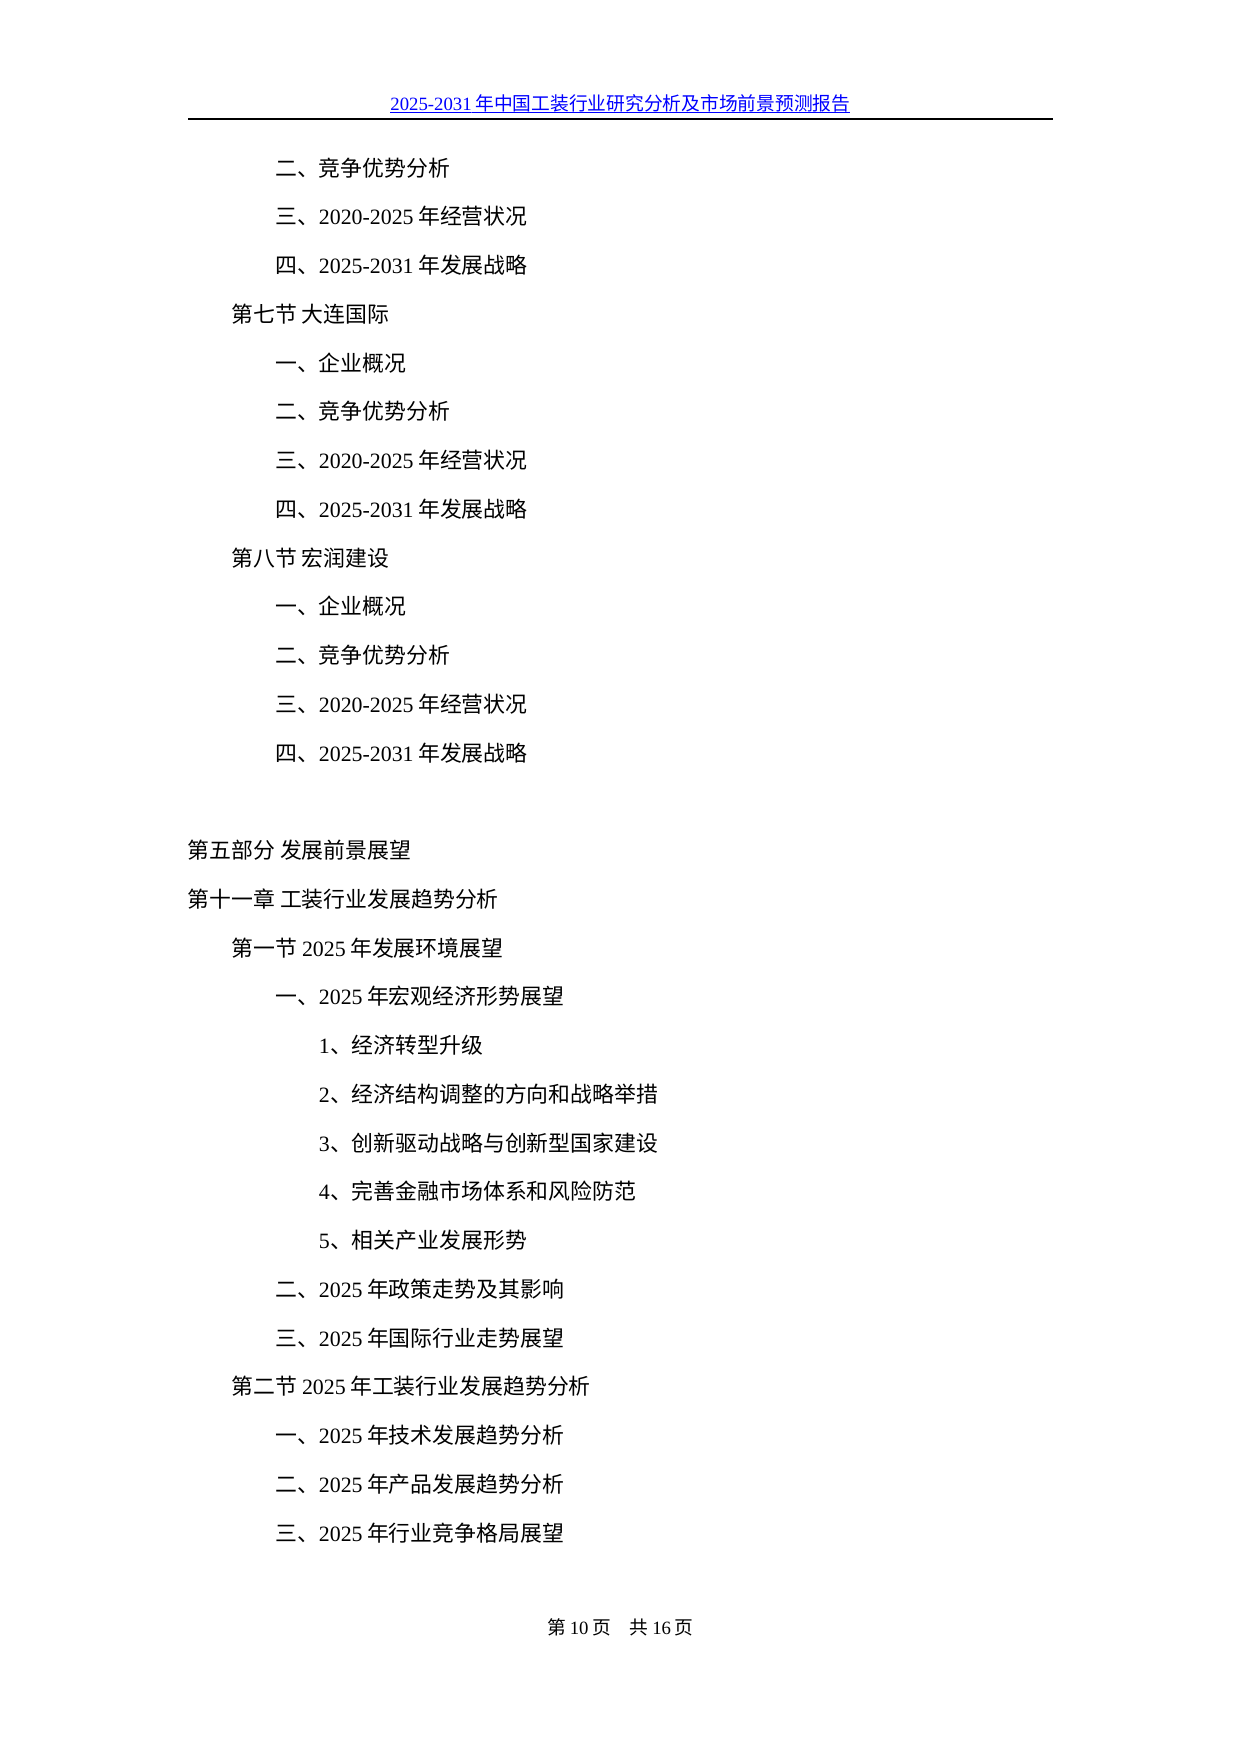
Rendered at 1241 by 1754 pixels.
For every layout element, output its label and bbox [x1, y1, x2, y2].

text [187, 150, 1053, 1548]
